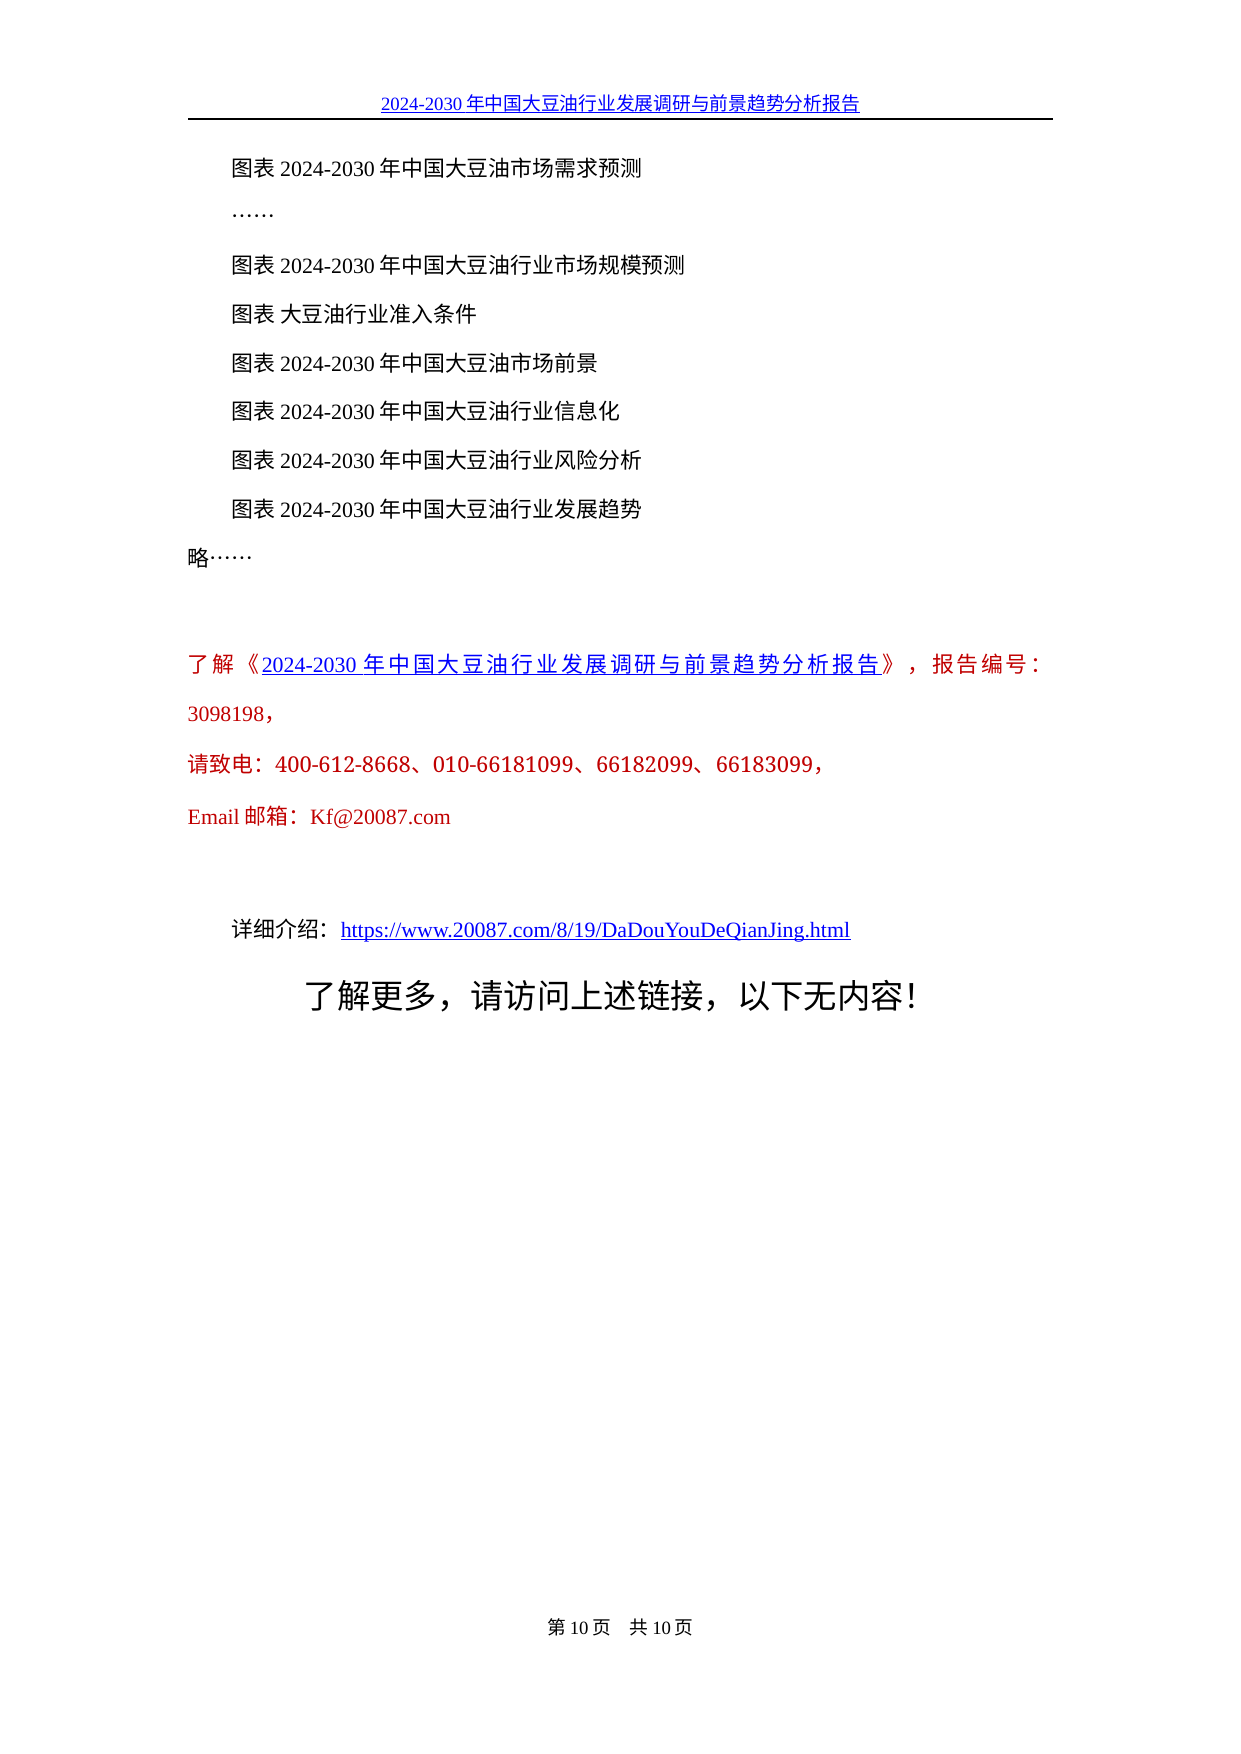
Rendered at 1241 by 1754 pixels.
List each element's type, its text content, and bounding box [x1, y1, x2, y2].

text 了解《2024-2030年中国大豆油行业发展调研与前景趋势分析报告》，报告编号：3098198， [187, 647, 1053, 728]
title 了解更多，请访问上述链接，以下无内容！ [187, 961, 1053, 1026]
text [187, 150, 1053, 573]
text 请致电：400-612-8668、010-66181099、66182099、66183099， [187, 747, 1053, 779]
text Email邮箱：Kf@20087.com [187, 798, 1053, 831]
text 详细介绍：https://www.20087.com/8/19/DaDouYouDeQianJing.html [187, 911, 1053, 944]
